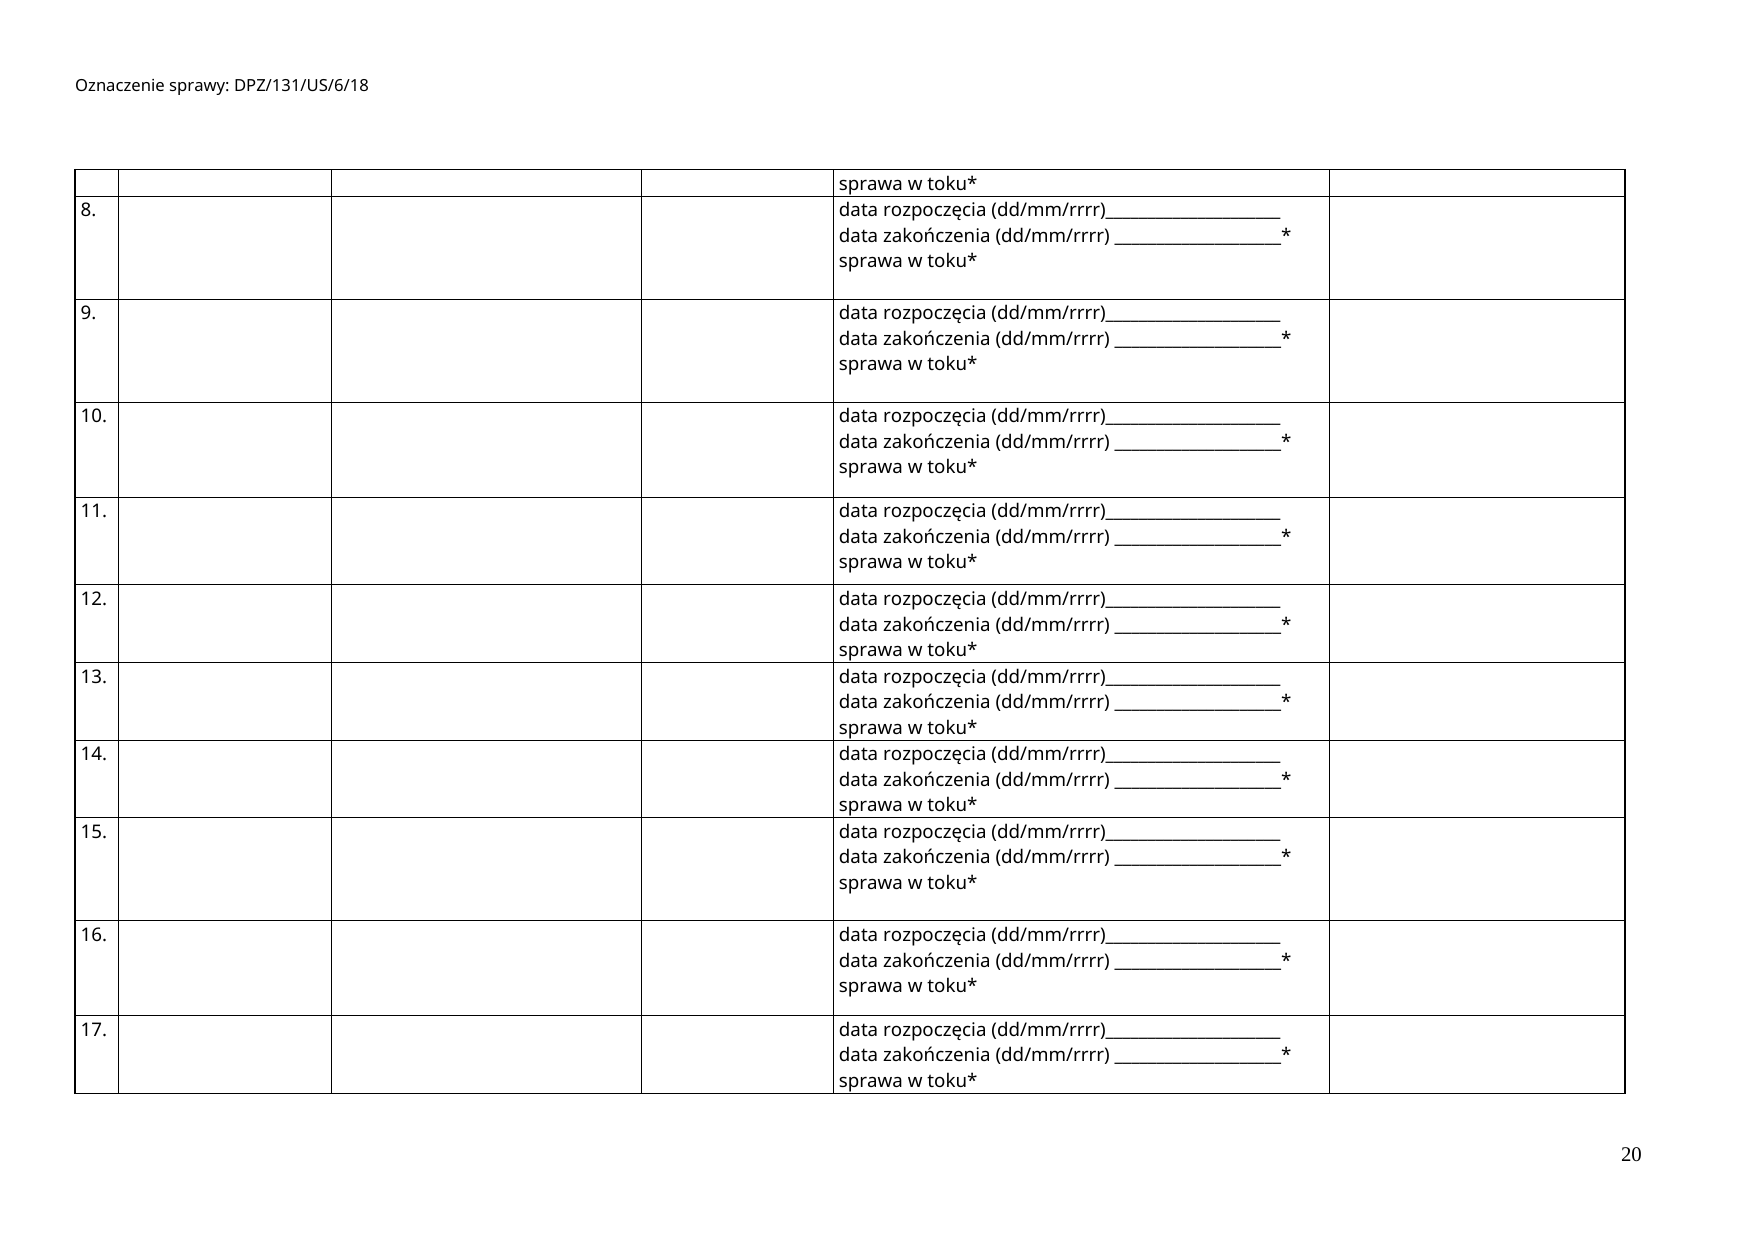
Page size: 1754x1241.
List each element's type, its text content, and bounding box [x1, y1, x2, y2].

table_cell [332, 1016, 641, 1093]
table_cell [1330, 818, 1624, 920]
table_cell [1330, 403, 1624, 497]
table_cell data rozpoczęcia (dd/mm/rrrr)_____________________ data zakończenia (dd/mm/rrrr) ____________________* sprawa w toku* [834, 663, 1329, 739]
table_cell [76, 1016, 118, 1093]
table_cell [642, 1016, 833, 1093]
table_cell [642, 170, 833, 196]
table_cell [1330, 921, 1624, 1015]
table_cell [1330, 197, 1624, 299]
table_cell [642, 403, 833, 497]
table_cell [1330, 300, 1624, 402]
table_cell [642, 741, 833, 817]
table_cell [332, 300, 641, 402]
table_cell [1330, 585, 1624, 662]
table_cell [642, 197, 833, 299]
table_cell [642, 663, 833, 739]
table_cell [76, 197, 118, 299]
table_cell [1330, 170, 1624, 196]
table_cell data rozpoczęcia (dd/mm/rrrr)_____________________ data zakończenia (dd/mm/rrrr) ____________________* sprawa w toku* [834, 498, 1329, 584]
table_cell [119, 741, 331, 817]
table_cell [119, 585, 331, 662]
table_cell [834, 1016, 1329, 1093]
table_cell [76, 818, 118, 920]
table_cell [119, 170, 331, 196]
table_cell [642, 818, 833, 920]
table_cell data rozpoczęcia (dd/mm/rrrr)_____________________ data zakończenia (dd/mm/rrrr) ____________________* sprawa w toku* [834, 741, 1329, 817]
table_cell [834, 197, 1329, 299]
table_cell [119, 498, 331, 584]
table_cell [119, 818, 331, 920]
table_cell [76, 170, 118, 196]
table_cell [332, 818, 641, 920]
table_cell [119, 663, 331, 739]
table_cell data rozpoczęcia (dd/mm/rrrr)_____________________ data zakończenia (dd/mm/rrrr) ____________________* sprawa w toku* [834, 818, 1329, 920]
table_cell [332, 197, 641, 299]
table_cell [332, 170, 641, 196]
table_cell [119, 403, 331, 497]
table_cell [834, 170, 1329, 196]
table_cell [642, 585, 833, 662]
table_cell data rozpoczęcia (dd/mm/rrrr)_____________________ data zakończenia (dd/mm/rrrr) ____________________* sprawa w toku* [834, 300, 1329, 402]
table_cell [834, 921, 1329, 1015]
table_cell [76, 300, 118, 402]
table_cell [332, 585, 641, 662]
table_cell [119, 197, 331, 299]
table_cell [76, 498, 118, 584]
table_cell [76, 403, 118, 497]
table_cell [76, 663, 118, 739]
table_cell [119, 1016, 331, 1093]
table_cell [119, 921, 331, 1015]
table_cell [76, 741, 118, 817]
table_cell [76, 921, 118, 1015]
table_cell data rozpoczęcia (dd/mm/rrrr)_____________________ data zakończenia (dd/mm/rrrr) ____________________* sprawa w toku* [834, 585, 1329, 662]
table_cell [1330, 498, 1624, 584]
table_cell [642, 498, 833, 584]
table_cell [1330, 663, 1624, 739]
table_cell [332, 403, 641, 497]
table_cell [332, 741, 641, 817]
table_cell [76, 585, 118, 662]
table_cell [119, 300, 331, 402]
table_cell data rozpoczęcia (dd/mm/rrrr)_____________________ data zakończenia (dd/mm/rrrr) ____________________* sprawa w toku* [834, 403, 1329, 497]
table_cell [332, 498, 641, 584]
table_cell [1330, 741, 1624, 817]
table_cell [332, 663, 641, 739]
table_cell [642, 921, 833, 1015]
table_cell [332, 921, 641, 1015]
table_cell [1330, 1016, 1624, 1093]
table_cell [642, 300, 833, 402]
